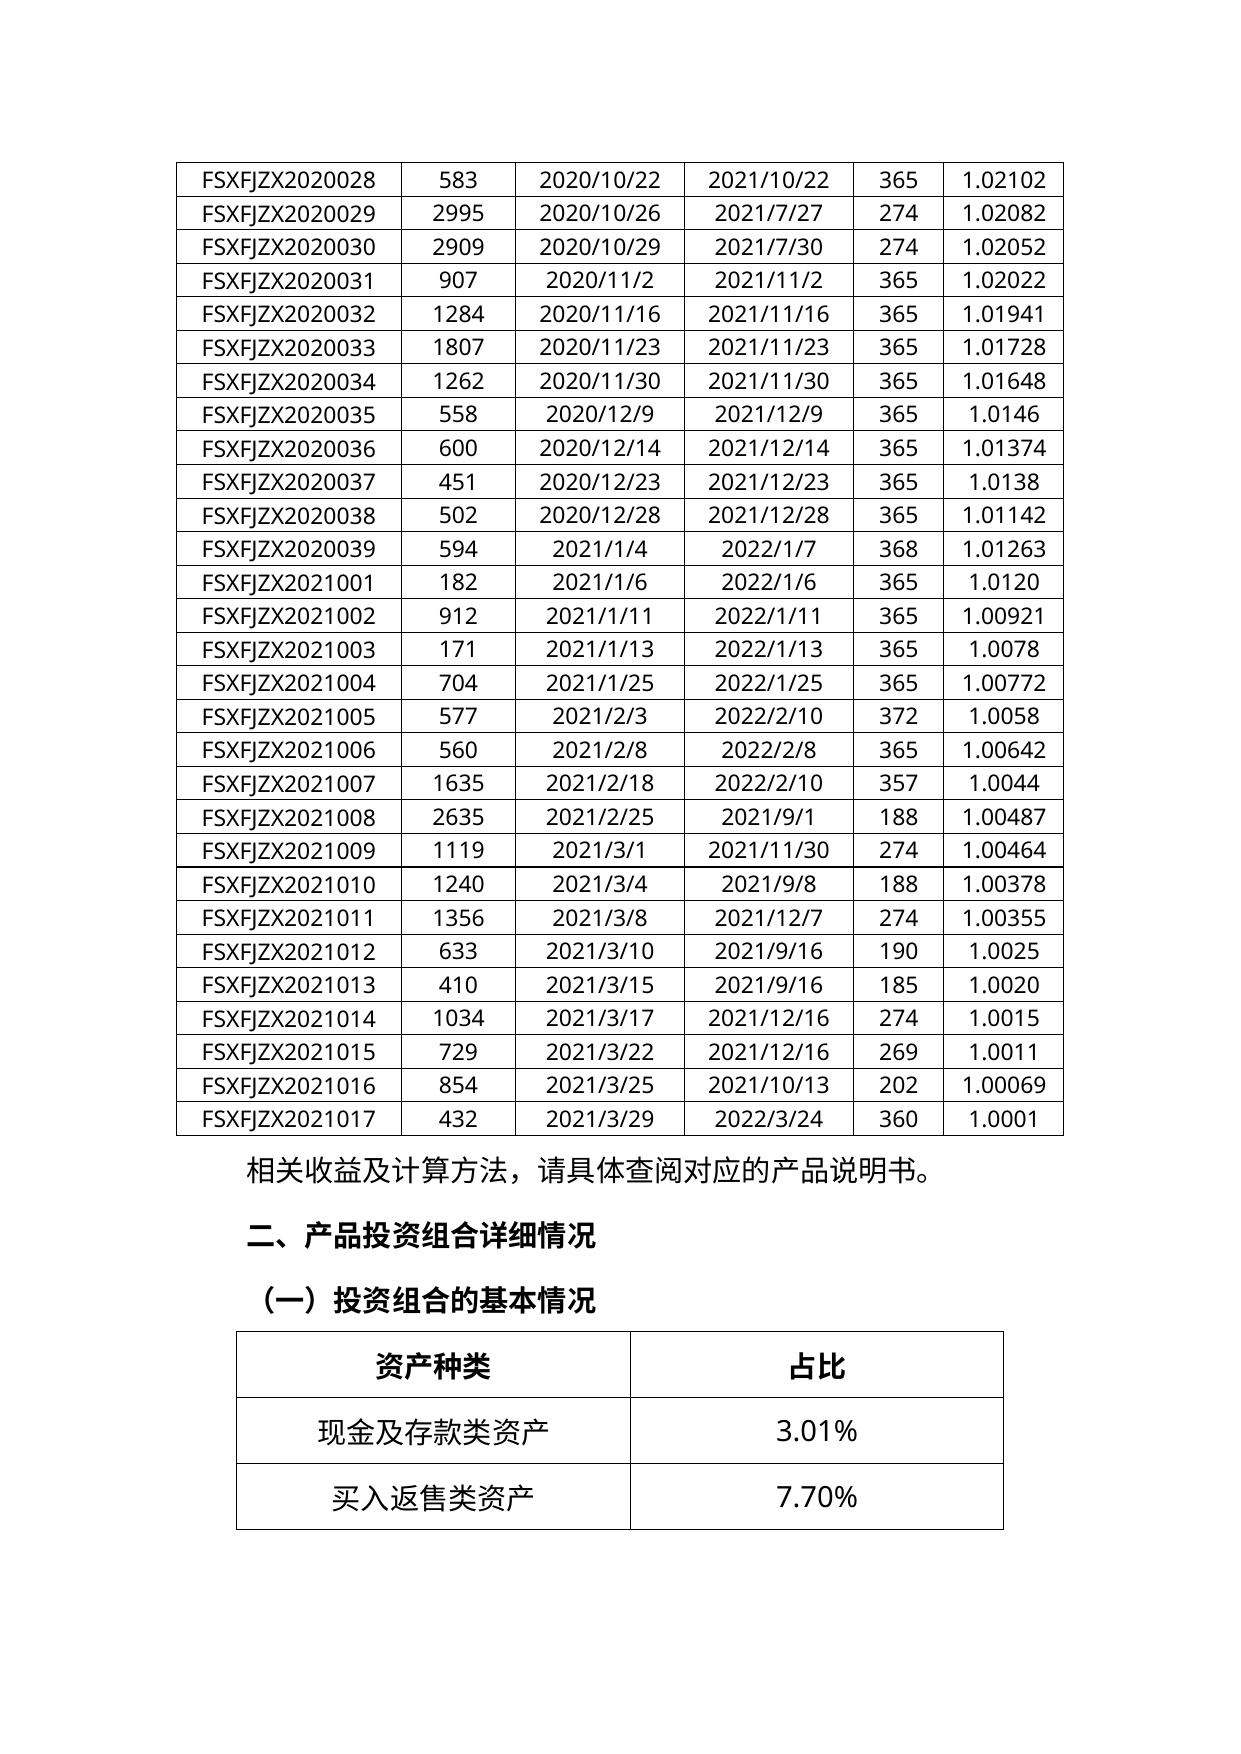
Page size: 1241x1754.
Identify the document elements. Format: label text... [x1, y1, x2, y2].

table_cell 1.01142 [944, 499, 1063, 531]
table_cell 2021/3/1 [516, 834, 684, 866]
table_cell 1356 [402, 901, 515, 933]
table_cell 1.0044 [944, 767, 1063, 799]
table_cell 2021/1/11 [516, 599, 684, 632]
table_cell 1240 [402, 868, 515, 900]
table_cell 2020/12/28 [516, 499, 684, 531]
table_cell 451 [402, 465, 515, 497]
table_cell 2021/2/25 [516, 800, 684, 833]
table_cell 185 [854, 968, 943, 1001]
table_cell 1.0138 [944, 465, 1063, 497]
table_cell FSXFJZX2020028 [177, 163, 401, 196]
table_cell 2021/12/14 [685, 431, 853, 464]
table_cell 2021/9/16 [685, 935, 853, 967]
table_cell 2021/11/2 [685, 264, 853, 296]
table_cell 2022/2/10 [685, 767, 853, 799]
table_cell 1.0011 [944, 1035, 1063, 1068]
table_cell 1.01941 [944, 297, 1063, 330]
table_cell 2635 [402, 800, 515, 833]
table_cell 365 [854, 398, 943, 430]
table_cell 1635 [402, 767, 515, 799]
table_cell 1.0146 [944, 398, 1063, 430]
table_cell 274 [854, 901, 943, 933]
table_cell 2021/2/8 [516, 733, 684, 766]
table_cell 2021/9/1 [685, 800, 853, 833]
table_cell 2020/11/23 [516, 331, 684, 363]
table_cell 1.00772 [944, 666, 1063, 699]
table_header 占比 [631, 1332, 1003, 1397]
table_cell 2021/11/30 [685, 364, 853, 397]
table_cell 2022/1/11 [685, 599, 853, 632]
table_cell 2022/1/25 [685, 666, 853, 699]
table_cell FSXFJZX2021014 [177, 1002, 401, 1034]
table_cell 360 [854, 1102, 943, 1135]
table_cell FSXFJZX2021008 [177, 800, 401, 833]
table_cell 729 [402, 1035, 515, 1068]
table_cell 1.02082 [944, 197, 1063, 229]
table_cell 2021/12/16 [685, 1002, 853, 1034]
table_cell 1.01374 [944, 431, 1063, 464]
table_cell 365 [854, 297, 943, 330]
table_cell 2021/3/25 [516, 1069, 684, 1101]
table_cell FSXFJZX2020039 [177, 532, 401, 564]
table_cell 1.00378 [944, 868, 1063, 900]
table_cell 583 [402, 163, 515, 196]
table_cell 2021/11/30 [685, 834, 853, 866]
table_cell 274 [854, 230, 943, 263]
table_cell 365 [854, 666, 943, 699]
table_cell FSXFJZX2020034 [177, 364, 401, 397]
table_cell 1.0058 [944, 700, 1063, 732]
table_cell FSXFJZX2020035 [177, 398, 401, 430]
table_cell 202 [854, 1069, 943, 1101]
table_cell 2995 [402, 197, 515, 229]
table_cell 2021/11/16 [685, 297, 853, 330]
table_cell 1.01648 [944, 364, 1063, 397]
table_cell 现金及存款类资产 [237, 1398, 630, 1463]
table_cell FSXFJZX2020031 [177, 264, 401, 296]
table_cell FSXFJZX2021004 [177, 666, 401, 699]
table_cell 1.0078 [944, 633, 1063, 665]
table_cell 633 [402, 935, 515, 967]
table_cell 560 [402, 733, 515, 766]
table_cell 1.00464 [944, 834, 1063, 866]
table_cell FSXFJZX2020032 [177, 297, 401, 330]
table_cell 558 [402, 398, 515, 430]
table_cell FSXFJZX2021005 [177, 700, 401, 732]
table_cell 1.0001 [944, 1102, 1063, 1135]
table_cell 2021/2/18 [516, 767, 684, 799]
table_cell 2909 [402, 230, 515, 263]
table_cell FSXFJZX2020036 [177, 431, 401, 464]
table_cell FSXFJZX2021015 [177, 1035, 401, 1068]
table_cell 2022/2/10 [685, 700, 853, 732]
table_cell 1807 [402, 331, 515, 363]
table_cell 2020/12/9 [516, 398, 684, 430]
table_cell 365 [854, 633, 943, 665]
table_cell 2021/3/22 [516, 1035, 684, 1068]
table_cell 2021/3/17 [516, 1002, 684, 1034]
table_cell 274 [854, 197, 943, 229]
table_cell 2020/12/14 [516, 431, 684, 464]
table_cell 2022/2/8 [685, 733, 853, 766]
table_cell 2022/3/24 [685, 1102, 853, 1135]
table_cell 2021/7/30 [685, 230, 853, 263]
table_cell 2021/12/16 [685, 1035, 853, 1068]
table_cell 171 [402, 633, 515, 665]
table_cell 2021/12/9 [685, 398, 853, 430]
table_cell 1119 [402, 834, 515, 866]
table_cell 1034 [402, 1002, 515, 1034]
table_cell 365 [854, 599, 943, 632]
table_cell 1.0015 [944, 1002, 1063, 1034]
table_cell 2021/1/6 [516, 566, 684, 598]
table_cell 1.00487 [944, 800, 1063, 833]
table_cell 594 [402, 532, 515, 564]
table_cell 3.01% [631, 1398, 1003, 1463]
table_cell 1284 [402, 297, 515, 330]
table_cell FSXFJZX2020038 [177, 499, 401, 531]
table_cell 2021/3/15 [516, 968, 684, 1001]
table_cell 2020/11/30 [516, 364, 684, 397]
table_cell 2021/12/7 [685, 901, 853, 933]
table_cell 1.00642 [944, 733, 1063, 766]
table_cell 1.02052 [944, 230, 1063, 263]
table_cell FSXFJZX2020037 [177, 465, 401, 497]
table_cell 912 [402, 599, 515, 632]
text 相关收益及计算方法，请具体查阅对应的产品说明书。 [187, 1136, 1053, 1201]
table_cell 182 [402, 566, 515, 598]
table_cell 2020/12/23 [516, 465, 684, 497]
table_cell 1.02022 [944, 264, 1063, 296]
table_cell 2021/3/4 [516, 868, 684, 900]
table_cell 365 [854, 264, 943, 296]
table_cell 1.01728 [944, 331, 1063, 363]
table_cell 365 [854, 331, 943, 363]
table_cell FSXFJZX2020030 [177, 230, 401, 263]
table_cell FSXFJZX2021002 [177, 599, 401, 632]
table_cell FSXFJZX2020033 [177, 331, 401, 363]
table_cell 188 [854, 868, 943, 900]
table_cell 2021/9/16 [685, 968, 853, 1001]
table_cell 2021/3/10 [516, 935, 684, 967]
table_cell 2021/9/8 [685, 868, 853, 900]
table_cell 2020/10/29 [516, 230, 684, 263]
table_cell 2021/7/27 [685, 197, 853, 229]
table_cell 2021/12/28 [685, 499, 853, 531]
table_cell 704 [402, 666, 515, 699]
table_cell 365 [854, 566, 943, 598]
table_cell 2020/11/16 [516, 297, 684, 330]
table_cell 365 [854, 364, 943, 397]
table_cell 432 [402, 1102, 515, 1135]
table_cell 1.00355 [944, 901, 1063, 933]
table_cell 1.02102 [944, 163, 1063, 196]
table_cell 577 [402, 700, 515, 732]
table_cell 2020/11/2 [516, 264, 684, 296]
table_cell FSXFJZX2021001 [177, 566, 401, 598]
table_cell FSXFJZX2021016 [177, 1069, 401, 1101]
table_cell 2020/10/26 [516, 197, 684, 229]
table_cell 1.0025 [944, 935, 1063, 967]
table_cell FSXFJZX2020029 [177, 197, 401, 229]
table_cell 410 [402, 968, 515, 1001]
table_header 资产种类 [237, 1332, 630, 1397]
table_cell 2021/3/29 [516, 1102, 684, 1135]
table_cell 1.0020 [944, 968, 1063, 1001]
table_cell 买入返售类资产 [237, 1464, 630, 1529]
table_cell 190 [854, 935, 943, 967]
table_cell FSXFJZX2021006 [177, 733, 401, 766]
table_cell 2021/12/23 [685, 465, 853, 497]
text （一）投资组合的基本情况 [187, 1266, 1053, 1331]
table_cell 600 [402, 431, 515, 464]
table_cell 907 [402, 264, 515, 296]
table_cell 365 [854, 733, 943, 766]
table_cell 365 [854, 465, 943, 497]
table_cell FSXFJZX2021010 [177, 868, 401, 900]
table_cell 1.0120 [944, 566, 1063, 598]
table_cell 2022/1/13 [685, 633, 853, 665]
table_cell FSXFJZX2021003 [177, 633, 401, 665]
table_cell 357 [854, 767, 943, 799]
table_cell 274 [854, 834, 943, 866]
table_cell 2021/10/13 [685, 1069, 853, 1101]
table_cell 2022/1/6 [685, 566, 853, 598]
table_cell 2021/2/3 [516, 700, 684, 732]
text 二、产品投资组合详细情况 [187, 1201, 1053, 1266]
table_cell 2022/1/7 [685, 532, 853, 564]
table_cell 188 [854, 800, 943, 833]
table_cell 854 [402, 1069, 515, 1101]
table_cell 368 [854, 532, 943, 564]
table_cell FSXFJZX2021017 [177, 1102, 401, 1135]
table_cell 2021/1/4 [516, 532, 684, 564]
table_cell 2021/11/23 [685, 331, 853, 363]
table_cell 2021/10/22 [685, 163, 853, 196]
table_cell 1262 [402, 364, 515, 397]
table_cell 1.01263 [944, 532, 1063, 564]
table_cell 2021/1/25 [516, 666, 684, 699]
table_cell 372 [854, 700, 943, 732]
table_cell FSXFJZX2021012 [177, 935, 401, 967]
table_cell 365 [854, 163, 943, 196]
table_cell 502 [402, 499, 515, 531]
table_cell 2020/10/22 [516, 163, 684, 196]
table_cell FSXFJZX2021011 [177, 901, 401, 933]
table_cell 2021/1/13 [516, 633, 684, 665]
table_cell FSXFJZX2021013 [177, 968, 401, 1001]
table_cell FSXFJZX2021009 [177, 834, 401, 866]
table_cell 269 [854, 1035, 943, 1068]
table_cell 274 [854, 1002, 943, 1034]
table_cell 1.00069 [944, 1069, 1063, 1101]
table_cell 365 [854, 499, 943, 531]
table_cell 365 [854, 431, 943, 464]
table_cell FSXFJZX2021007 [177, 767, 401, 799]
table_cell 1.00921 [944, 599, 1063, 632]
table_cell 2021/3/8 [516, 901, 684, 933]
table_cell 7.70% [631, 1464, 1003, 1529]
